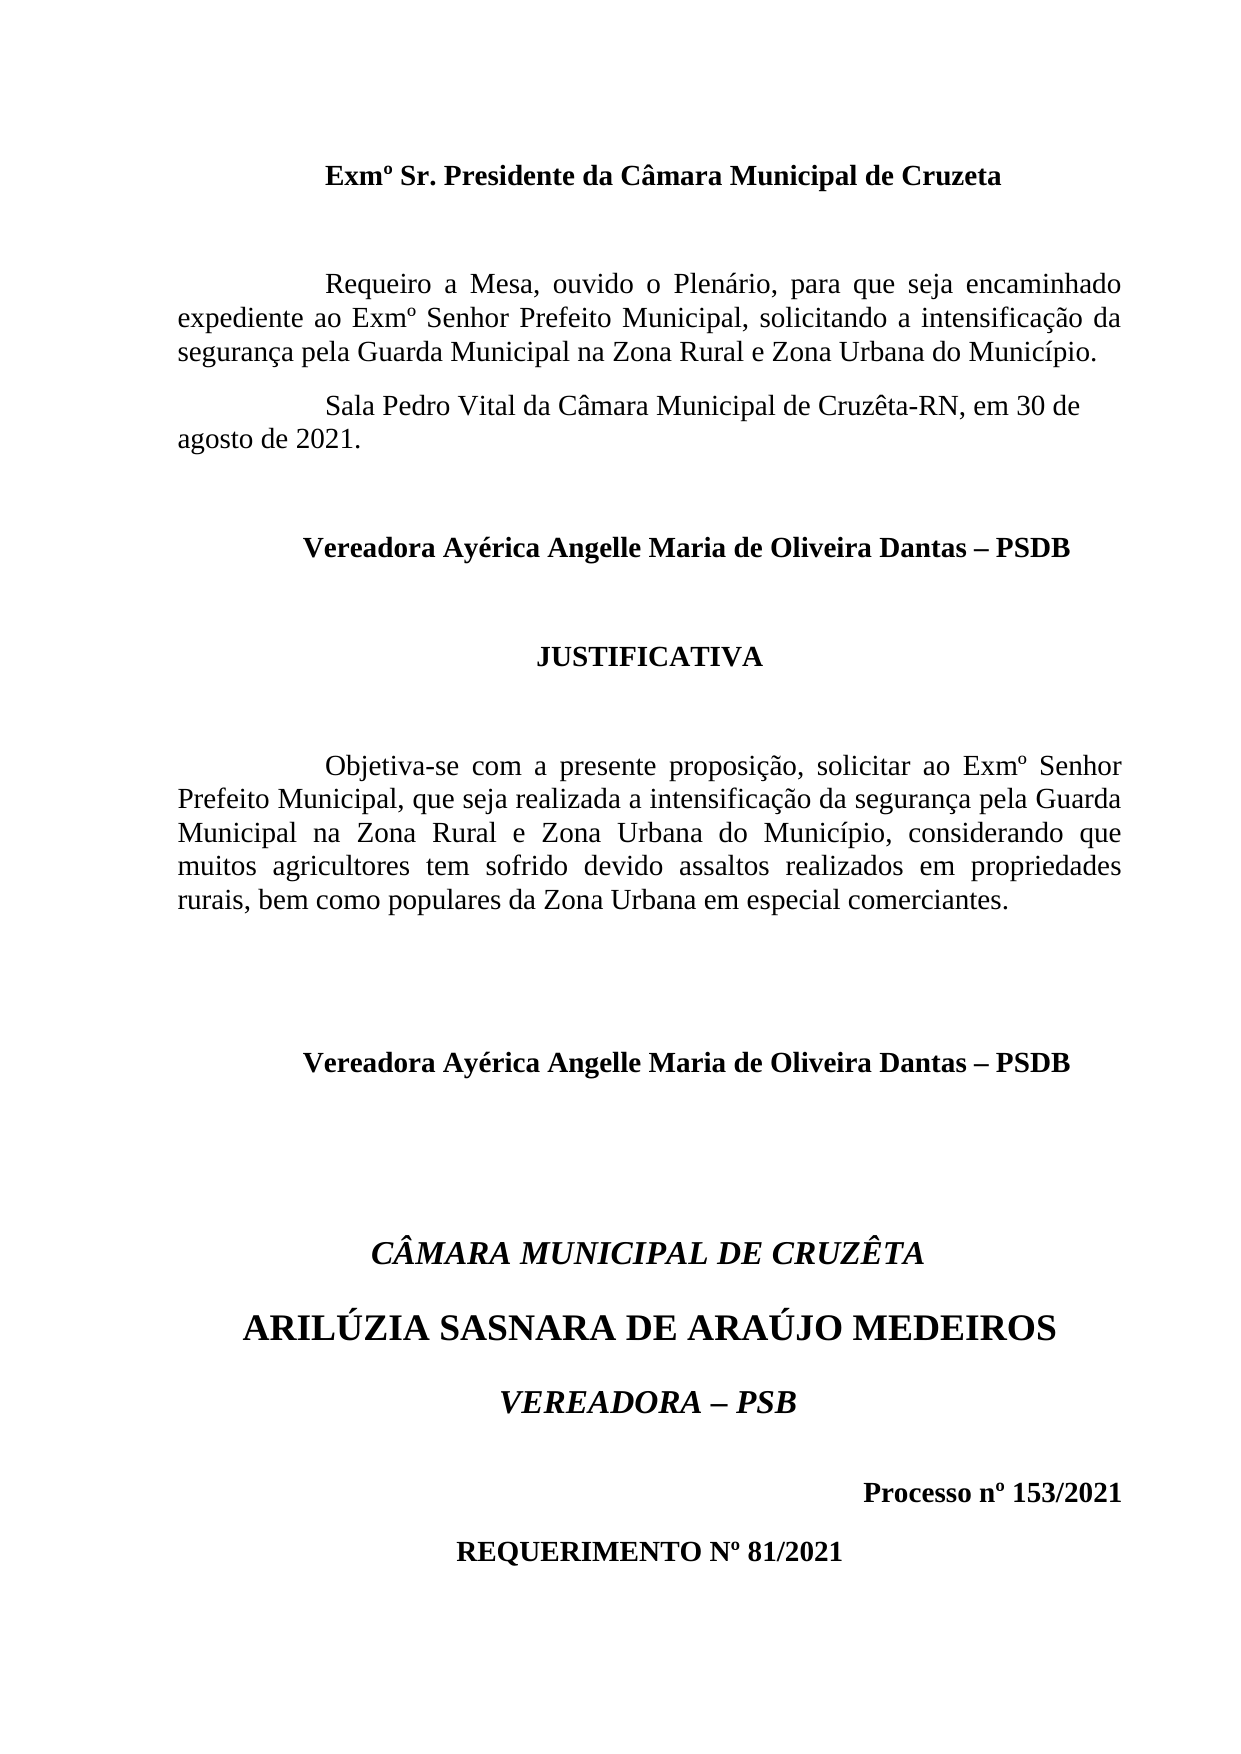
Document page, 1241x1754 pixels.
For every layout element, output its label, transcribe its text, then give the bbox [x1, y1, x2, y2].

text Sala Pedro Vital da Câmara Municipal de Cruzêta-RN, em 30 de agosto de 2021. [177, 388, 1122, 455]
text CÂMARA MUNICIPAL DE CRUZÊTA [177, 1234, 1122, 1272]
text ARILÚZIA SASNARA DE ARAÚJO MEDEIROS [177, 1306, 1122, 1349]
text VEREADORA – PSB [177, 1382, 1122, 1421]
text Exmº Sr. Presidente da Câmara Municipal de Cruzeta [251, 158, 1122, 191]
text Vereadora Ayérica Angelle Maria de Oliveira Dantas – PSDB [251, 530, 1122, 564]
text JUSTIFICATIVA [177, 639, 1122, 673]
text REQUERIMENTO Nº 81/2021 [177, 1534, 1122, 1568]
text Objetiva-se com a presente proposição, solicitar ao Exmº Senhor Prefeito Municipal, que seja realizada a intensificação da segurança pela Guarda Municipal na Zona Rural e Zona Urbana do Município, considerando que muitos agricultores tem sofrido devido assaltos realizados em propriedades rurais, bem como populares da Zona Urbana em especial comerciantes. [177, 748, 1122, 916]
text Requeiro a Mesa, ouvido o Plenário, para que seja encaminhado expediente ao Exmº Senhor Prefeito Municipal, solicitando a intensificação da segurança pela Guarda Municipal na Zona Rural e Zona Urbana do Município. [177, 267, 1122, 367]
text Vereadora Ayérica Angelle Maria de Oliveira Dantas – PSDB [251, 1045, 1122, 1079]
text Processo nº 153/2021 [177, 1475, 1122, 1508]
